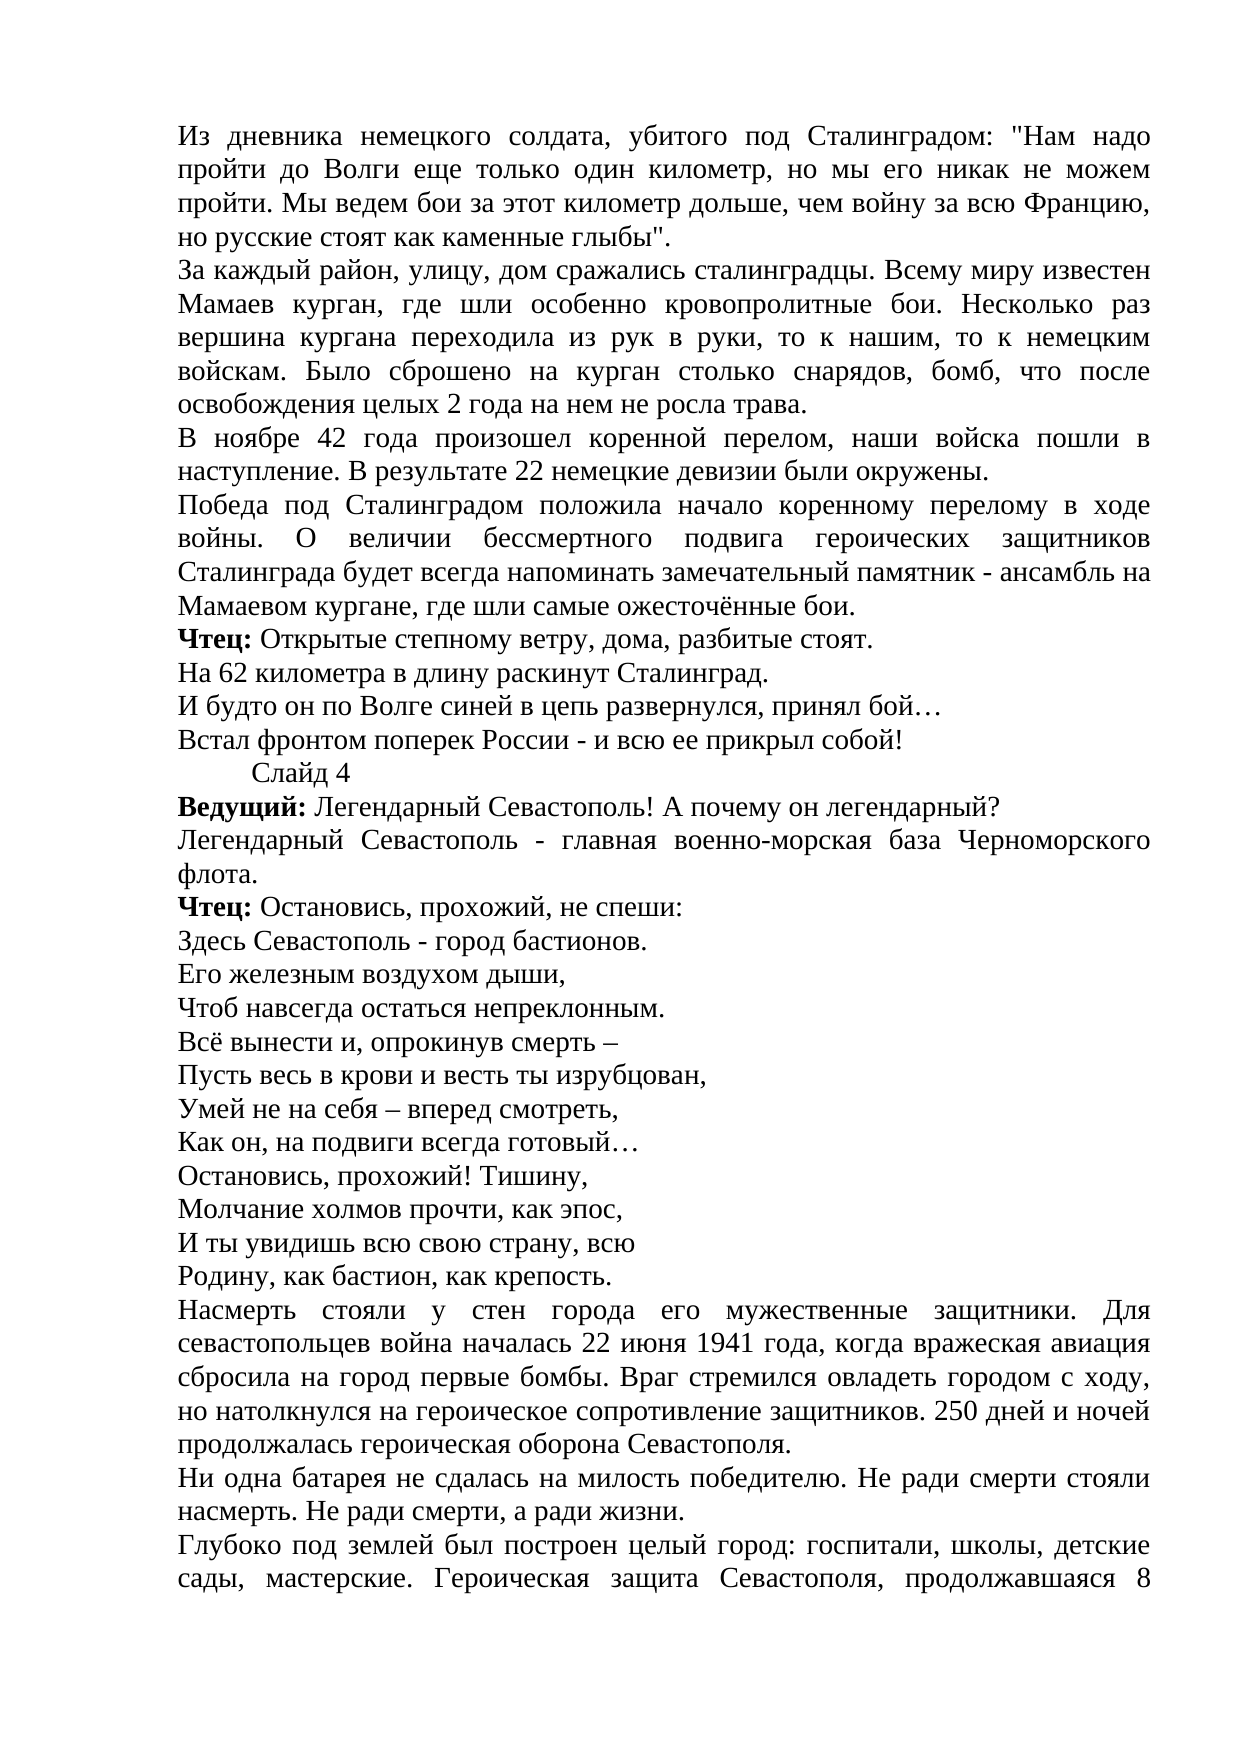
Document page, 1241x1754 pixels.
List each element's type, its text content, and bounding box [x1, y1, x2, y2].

text За каждый район, улицу, дом сражались сталинградцы. Всему миру известен Мамаев курган, где шли особенно кровопролитные бои. Несколько раз вершина кургана переходила из рук в руки, то к нашим, то к немецким войскам. Было сброшено на курган столько снарядов, бомб, что после освобождения целых 2 года на нем не росла трава. [177, 252, 1152, 420]
text Чтец: Открытые степному ветру, дома, разбитые стоят. [177, 621, 1152, 655]
text В ноябре 42 года произошел коренной перелом, наши войска пошли в наступление. В результате 22 немецкие девизии были окружены. [177, 420, 1152, 487]
text Легендарный Севастополь - главная военно-морская база Черноморского флота. [177, 822, 1152, 889]
text Из дневника немецкого солдата, убитого под Сталинградом: "Нам надо пройти до Волги еще только один километр, но мы его никак не можем пройти. Мы ведем бои за этот километр дольше, чем войну за всю Францию, но русские стоят как каменные глыбы". [177, 118, 1152, 252]
text И будто он по Волге синей в цепь развернулся, принял бой… [177, 688, 1152, 722]
text Чтец: Остановись, прохожий, не спеши: [177, 889, 1152, 923]
text Здесь Севастополь - город бастионов. [177, 923, 1152, 957]
text Встал фронтом поперек России - и всю ее прикрыл собой! [177, 722, 1152, 755]
text Родину, как бастион, как крепость. [177, 1258, 1152, 1292]
text Пусть весь в крови и весть ты изрубцован, [177, 1057, 1152, 1091]
text Слайд 4 [251, 755, 1152, 789]
text И ты увидишь всю свою страну, всю [177, 1225, 1152, 1258]
text Его железным воздухом дыши, [177, 957, 1152, 990]
text Победа под Сталинградом положила начало коренному перелому в ходе войны. О величии бессмертного подвига героических защитников Сталинграда будет всегда напоминать замечательный памятник - ансамбль на Мамаевом кургане, где шли самые ожесточённые бои. [177, 487, 1152, 621]
text Остановись, прохожий! Тишину, [177, 1158, 1152, 1191]
text Ни одна батарея не сдалась на милость победителю. Не ради смерти стояли насмерть. Не ради смерти, а ради жизни. [177, 1460, 1152, 1527]
text Умей не на себя – вперед смотреть, [177, 1091, 1152, 1124]
text Чтоб навсегда остаться непреклонным. [177, 990, 1152, 1024]
text Как он, на подвиги всегда готовый… [177, 1124, 1152, 1158]
text Насмерть стояли у стен города его мужественные защитники. Для севастопольцев война началась 22 июня 1941 года, когда вражеская авиация сбросила на город первые бомбы. Враг стремился овладеть городом с ходу, но натолкнулся на героическое сопротивление защитников. 250 дней и ночей продолжалась героическая оборона Севастополя. [177, 1292, 1152, 1460]
text Ведущий: Легендарный Севастополь! А почему он легендарный? [177, 789, 1152, 822]
text Всё вынести и, опрокинув смерть – [177, 1024, 1152, 1057]
text На 62 километра в длину раскинут Сталинград. [177, 655, 1152, 688]
text Молчание холмов прочти, как эпос, [177, 1191, 1152, 1225]
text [177, 1527, 1152, 1594]
